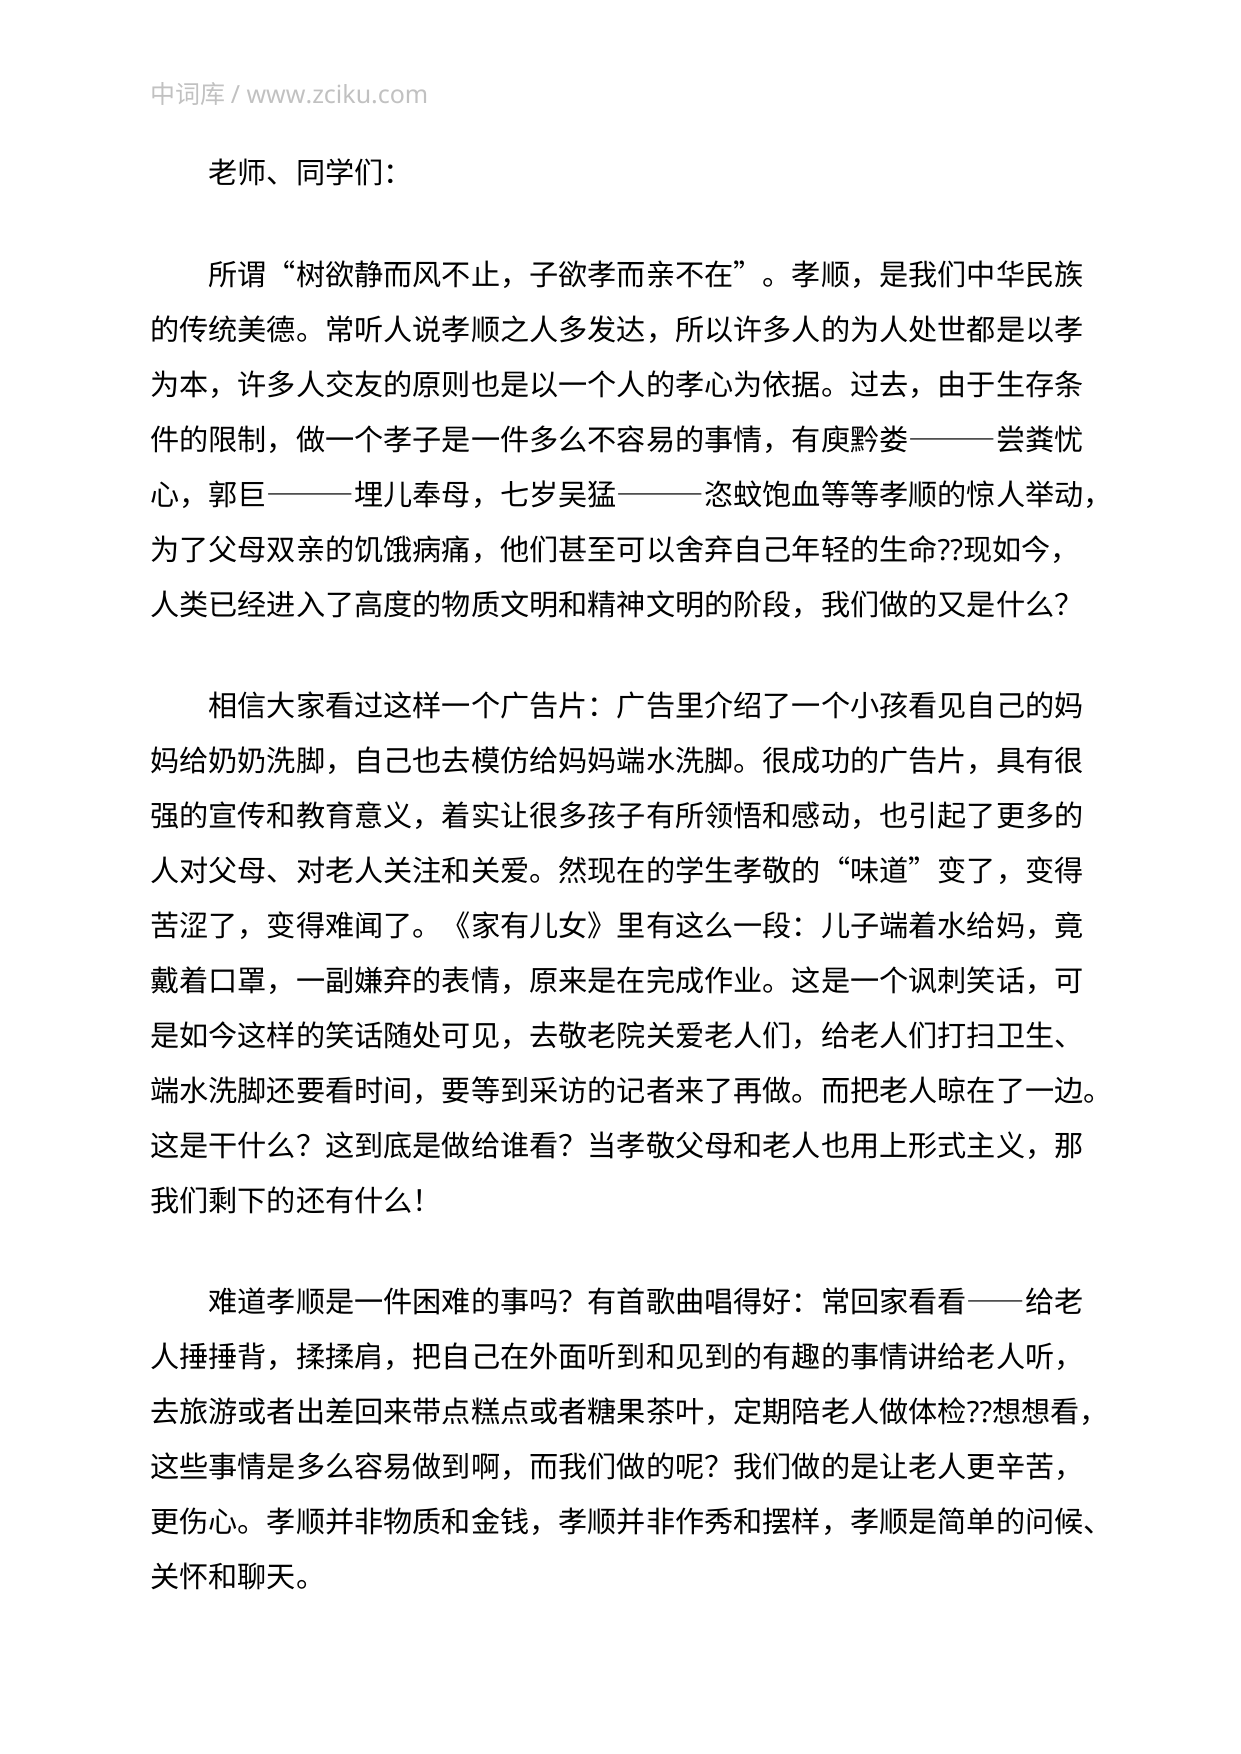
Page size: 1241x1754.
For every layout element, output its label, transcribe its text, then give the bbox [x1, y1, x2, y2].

text 所谓“树欲静而风不止，子欲孝而亲不在”。孝顺，是我们中华民族的传统美德。常听人说孝顺之人多发达，所以许多人的为人处世都是以孝为本，许多人交友的原则也是以一个人的孝心为依据。过去，由于生存条件的限制，做一个孝子是一件多么不容易的事情，有庾黔娄———尝粪忧心，郭巨———埋儿奉母，七岁吴猛———恣蚊饱血等等孝顺的惊人举动，为了父母双亲的饥饿病痛，他们甚至可以舍弃自己年轻的生命??现如今，人类已经进入了高度的物质文明和精神文明的阶段，我们做的又是什么？ [150, 252, 1090, 623]
text 相信大家看过这样一个广告片：广告里介绍了一个小孩看见自己的妈妈给奶奶洗脚，自己也去模仿给妈妈端水洗脚。很成功的广告片，具有很强的宣传和教育意义，着实让很多孩子有所领悟和感动，也引起了更多的人对父母、对老人关注和关爱。然现在的学生孝敬的“味道”变了，变得苦涩了，变得难闻了。《家有儿女》里有这么一段：儿子端着水给妈，竟戴着口罩，一副嫌弃的表情，原来是在完成作业。这是一个讽刺笑话，可是如今这样的笑话随处可见，去敬老院关爱老人们，给老人们打扫卫生、端水洗脚还要看时间，要等到采访的记者来了再做。而把老人晾在了一边。这是干什么？这到底是做给谁看？当孝敬父母和老人也用上形式主义，那我们剩下的还有什么！ [150, 683, 1090, 1219]
text 难道孝顺是一件困难的事吗？有首歌曲唱得好：常回家看看——给老人捶捶背，揉揉肩，把自己在外面听到和见到的有趣的事情讲给老人听，去旅游或者出差回来带点糕点或者糖果茶叶，定期陪老人做体检??想想看，这些事情是多么容易做到啊，而我们做的呢？我们做的是让老人更辛苦，更伤心。孝顺并非物质和金钱，孝顺并非作秀和摆样，孝顺是简单的问候、关怀和聊天。 [150, 1279, 1090, 1596]
text 老师、同学们： [150, 150, 1090, 192]
